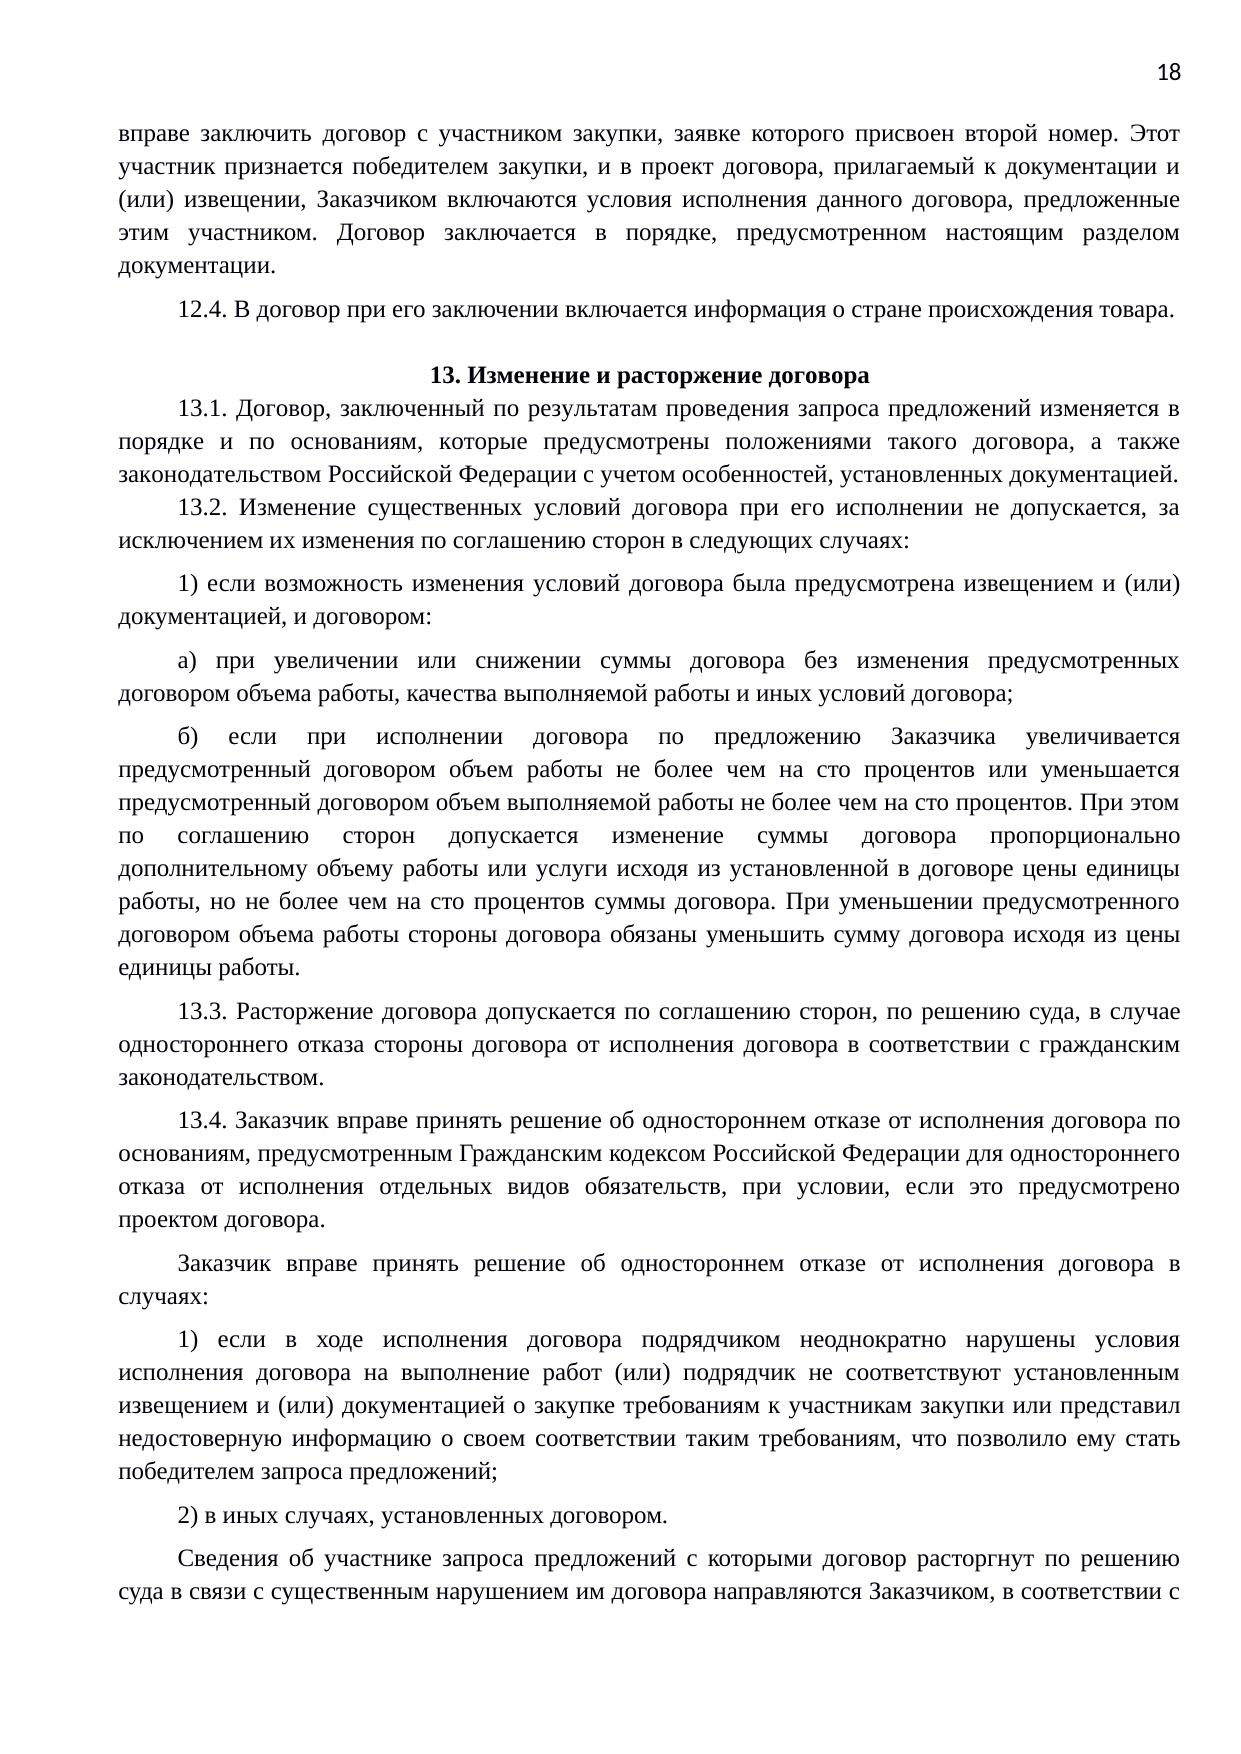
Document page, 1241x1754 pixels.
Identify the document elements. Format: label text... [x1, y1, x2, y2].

text 1) если возможность изменения условий договора была предусмотрена извещением и (или) документацией, и договором: [118, 568, 1181, 630]
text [118, 118, 1181, 279]
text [118, 1543, 1181, 1605]
text 2) в иных случаях, установленных договором. [118, 1500, 1181, 1528]
text 13.4. Заказчик вправе принять решение об одностороннем отказе от исполнения договора по основаниям, предусмотренным Гражданским кодексом Российской Федерации для одностороннего отказа от исполнения отдельных видов обязательств, при условии, если это предусмотрено проектом договора. [118, 1105, 1181, 1233]
text б) если при исполнении договора по предложению Заказчика увеличивается предусмотренный договором объем работы не более чем на сто процентов или уменьшается предусмотренный договором объем выполняемой работы не более чем на сто процентов. При этом по соглашению сторон допускается изменение суммы договора пропорционально дополнительному объему работы или услуги исходя из установленной в договоре цены единицы работы, но не более чем на сто процентов суммы договора. При уменьшении предусмотренного договором объема работы стороны договора обязаны уменьшить сумму договора исходя из цены единицы работы. [118, 721, 1181, 981]
text 13.1. Договор, заключенный по результатам проведения запроса предложений изменяется в порядке и по основаниям, которые предусмотрены положениями такого договора, а также законодательством Российской Федерации с учетом особенностей, установленных документацией. [118, 393, 1181, 487]
text Заказчик вправе принять решение об одностороннем отказе от исполнения договора в случаях: [118, 1248, 1181, 1309]
text 13.2. Изменение существенных условий договора при его исполнении не допускается, за исключением их изменения по соглашению сторон в следующих случаях: [118, 492, 1181, 553]
text а) при увеличении или снижении суммы договора без изменения предусмотренных договором объема работы, качества выполняемой работы и иных условий договора; [118, 645, 1181, 706]
text 12.4. В договор при его заключении включается информация о стране происхождения товара. [118, 294, 1181, 322]
list 13. Изменение и расторжение договора [118, 360, 1181, 388]
text 13.3. Расторжение договора допускается по соглашению сторон, по решению суда, в случае одностороннего отказа стороны договора от исполнения договора в соответствии с гражданским законодательством. [118, 996, 1181, 1091]
text 1) если в ходе исполнения договора подрядчиком неоднократно нарушены условия исполнения договора на выполнение работ (или) подрядчик не соответствуют установленным извещением и (или) документацией о закупке требованиям к участникам закупки или представил недостоверную информацию о своем соответствии таким требованиям, что позволило ему стать победителем запроса предложений; [118, 1324, 1181, 1485]
